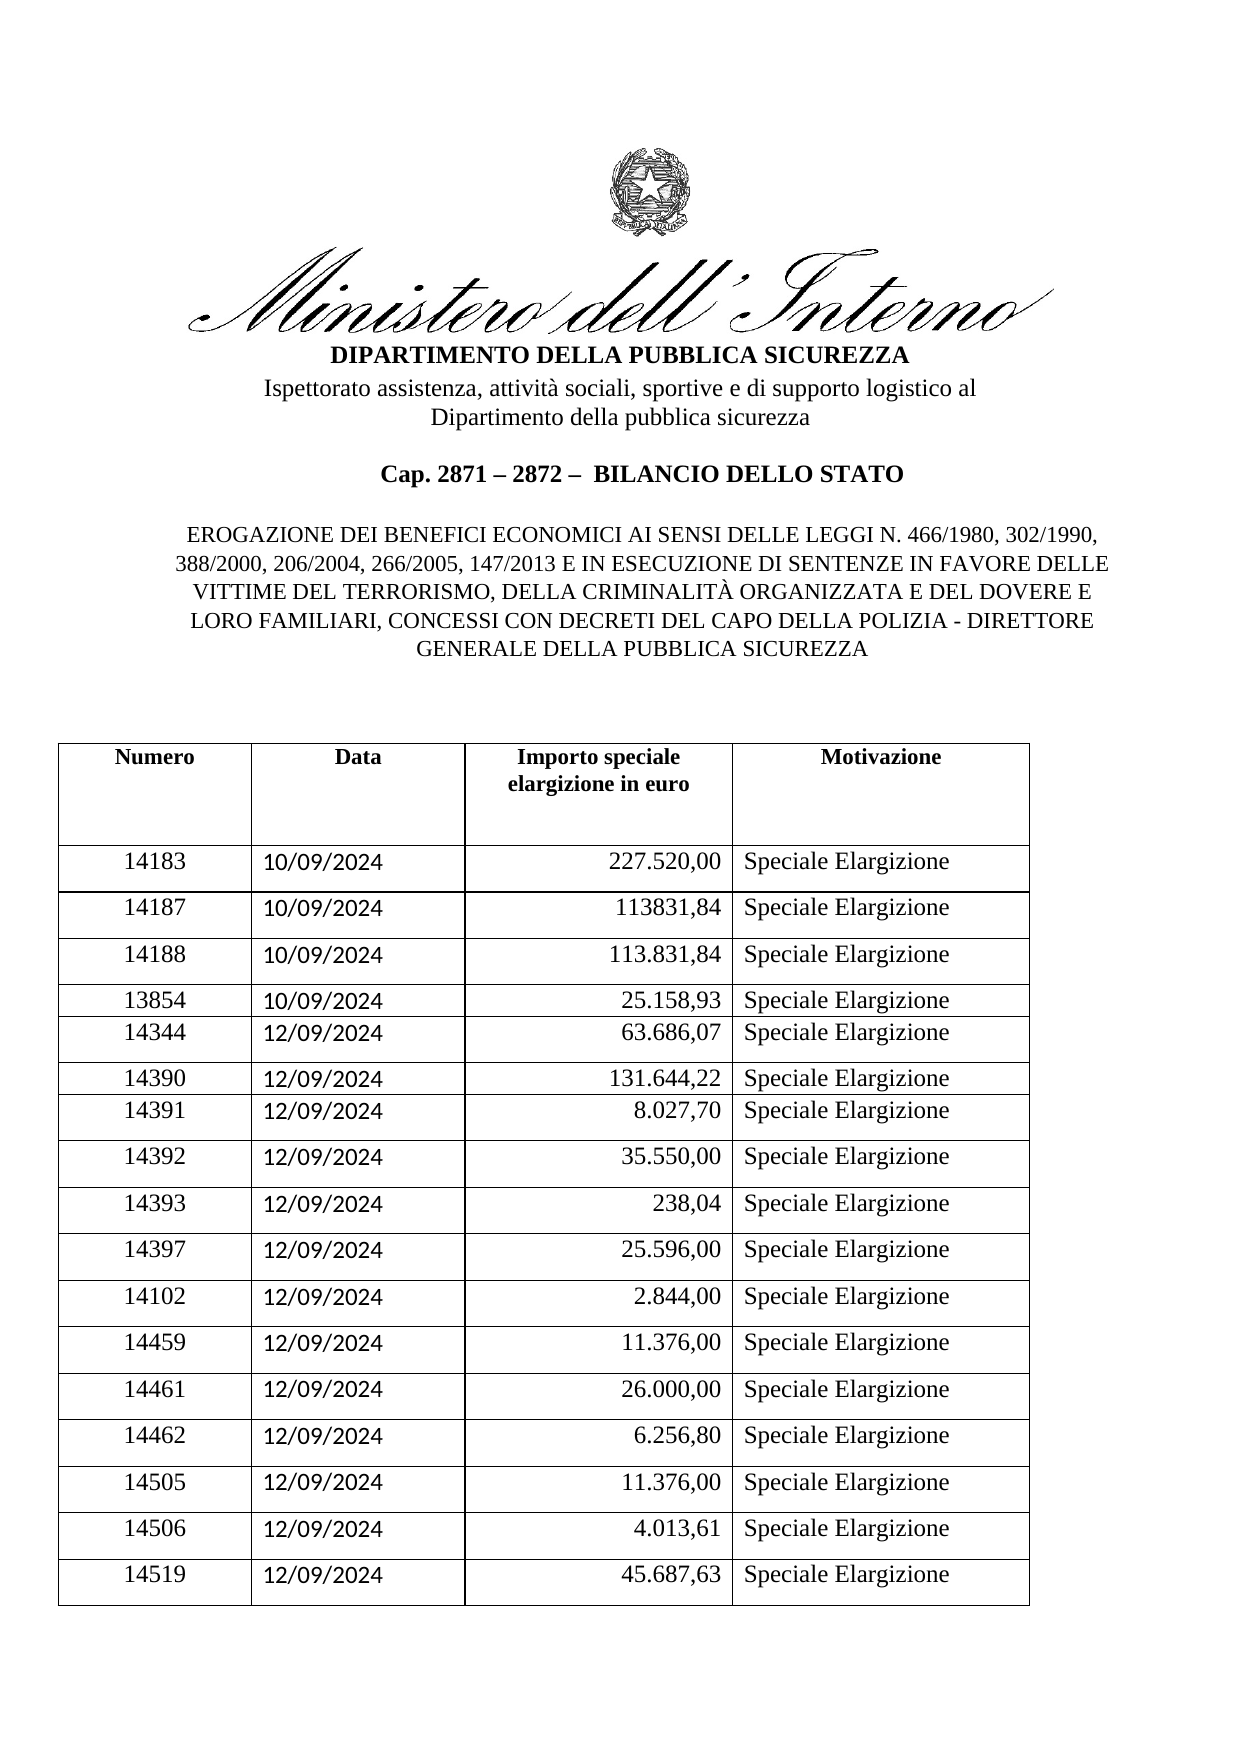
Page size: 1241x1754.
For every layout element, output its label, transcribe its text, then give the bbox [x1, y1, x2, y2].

table_cell 10/09/2024 [252, 893, 464, 938]
table_cell 8.027,70 [466, 1095, 732, 1140]
table_cell 13854 [59, 985, 251, 1016]
table_header Motivazione [733, 744, 1029, 845]
table_cell 12/09/2024 [252, 1327, 464, 1373]
table_cell 14390 [59, 1063, 251, 1094]
table_header Importo speciale elargizione in euro [466, 744, 732, 845]
table_cell 12/09/2024 [252, 1281, 464, 1326]
table_cell 12/09/2024 [252, 1513, 464, 1558]
table_cell Speciale Elargizione [733, 1141, 1029, 1187]
table_cell Speciale Elargizione [733, 1188, 1029, 1233]
list Cap. 2871 – 2872 – BILANCIO DELLO STATO [162, 459, 1122, 488]
table_cell 14461 [59, 1374, 251, 1419]
list EROGAZIONE DEI BENEFICI ECONOMICI AI SENSI DELLE LEGGI N. 466/1980, 302/1990, 388/2000, 206/2004, 266/2005, 147/2013 E IN ESECUZIONE DI SENTENZE IN FAVORE DELLE [162, 521, 1122, 576]
table_cell 14344 [59, 1017, 251, 1062]
table_cell 14188 [59, 939, 251, 984]
table_cell 14393 [59, 1188, 251, 1233]
table_cell 10/09/2024 [252, 985, 464, 1016]
table_cell 11.376,00 [466, 1467, 732, 1512]
table_cell 12/09/2024 [252, 1467, 464, 1512]
table_cell 12/09/2024 [252, 1063, 464, 1094]
table_cell 25.158,93 [466, 985, 732, 1016]
table_cell Speciale Elargizione [733, 846, 1029, 891]
list VITTIME DEL TERRORISMO, DELLA CRIMINALITÀ ORGANIZZATA E DEL DOVERE E LORO FAMILIARI, CONCESSI CON DECRETI DEL CAPO DELLA POLIZIA - DIRETTORE GENERALE DELLA PUBBLICA SICUREZZA [162, 578, 1122, 662]
table_cell Speciale Elargizione [733, 1281, 1029, 1326]
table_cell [733, 1560, 1029, 1605]
table_cell Speciale Elargizione [733, 1234, 1029, 1280]
table_cell 227.520,00 [466, 846, 732, 891]
picture [609, 147, 690, 237]
table_cell 238,04 [466, 1188, 732, 1233]
table_cell Speciale Elargizione [733, 1095, 1029, 1140]
table_cell Speciale Elargizione [733, 1467, 1029, 1512]
table_cell 10/09/2024 [252, 939, 464, 984]
table_cell 14459 [59, 1327, 251, 1373]
table_cell Speciale Elargizione [733, 985, 1029, 1016]
table_cell Speciale Elargizione [733, 939, 1029, 984]
table_cell Speciale Elargizione [733, 1420, 1029, 1466]
text Ispettorato assistenza, attività sociali, sportive e di supporto logistico al [118, 373, 1122, 402]
table_cell 12/09/2024 [252, 1141, 464, 1187]
table_cell 14102 [59, 1281, 251, 1326]
table_header Data [252, 744, 464, 845]
table_cell 12/09/2024 [252, 1188, 464, 1233]
table_cell 14391 [59, 1095, 251, 1140]
table_cell Speciale Elargizione [733, 1374, 1029, 1419]
table_cell 14519 [59, 1560, 251, 1605]
table_cell 113.831,84 [466, 939, 732, 984]
table_cell 12/09/2024 [252, 1560, 464, 1605]
table_cell 11.376,00 [466, 1327, 732, 1373]
table_cell 14187 [59, 893, 251, 938]
table_cell 14506 [59, 1513, 251, 1558]
table_cell 14397 [59, 1234, 251, 1280]
table_cell 12/09/2024 [252, 1420, 464, 1466]
table_cell 131.644,22 [466, 1063, 732, 1094]
table_cell 63.686,07 [466, 1017, 732, 1062]
table_cell 6.256,80 [466, 1420, 732, 1466]
table_cell 4.013,61 [466, 1513, 732, 1558]
table_cell 12/09/2024 [252, 1095, 464, 1140]
table_cell Speciale Elargizione [733, 1063, 1029, 1094]
text Dipartimento della pubblica sicurezza [118, 402, 1122, 431]
text DIPARTIMENTO DELLA PUBBLICA SICUREZZA [118, 340, 1122, 369]
table_cell 12/09/2024 [252, 1374, 464, 1419]
table_cell 14462 [59, 1420, 251, 1466]
table_cell 14505 [59, 1467, 251, 1512]
table_cell 25.596,00 [466, 1234, 732, 1280]
table_cell 10/09/2024 [252, 846, 464, 891]
table_cell Speciale Elargizione [733, 1513, 1029, 1558]
table_cell 45.687,63 [466, 1560, 732, 1605]
table_cell Speciale Elargizione [733, 893, 1029, 938]
table_cell 35.550,00 [466, 1141, 732, 1187]
table_cell 12/09/2024 [252, 1017, 464, 1062]
picture [180, 240, 1060, 337]
table_cell 14183 [59, 846, 251, 891]
table_cell 26.000,00 [466, 1374, 732, 1419]
table_cell Speciale Elargizione [733, 1327, 1029, 1373]
table_cell 12/09/2024 [252, 1234, 464, 1280]
table_cell 14392 [59, 1141, 251, 1187]
table_cell 113831,84 [466, 893, 732, 938]
table_header Numero [59, 744, 251, 845]
table_cell Speciale Elargizione [733, 1017, 1029, 1062]
table_cell 2.844,00 [466, 1281, 732, 1326]
